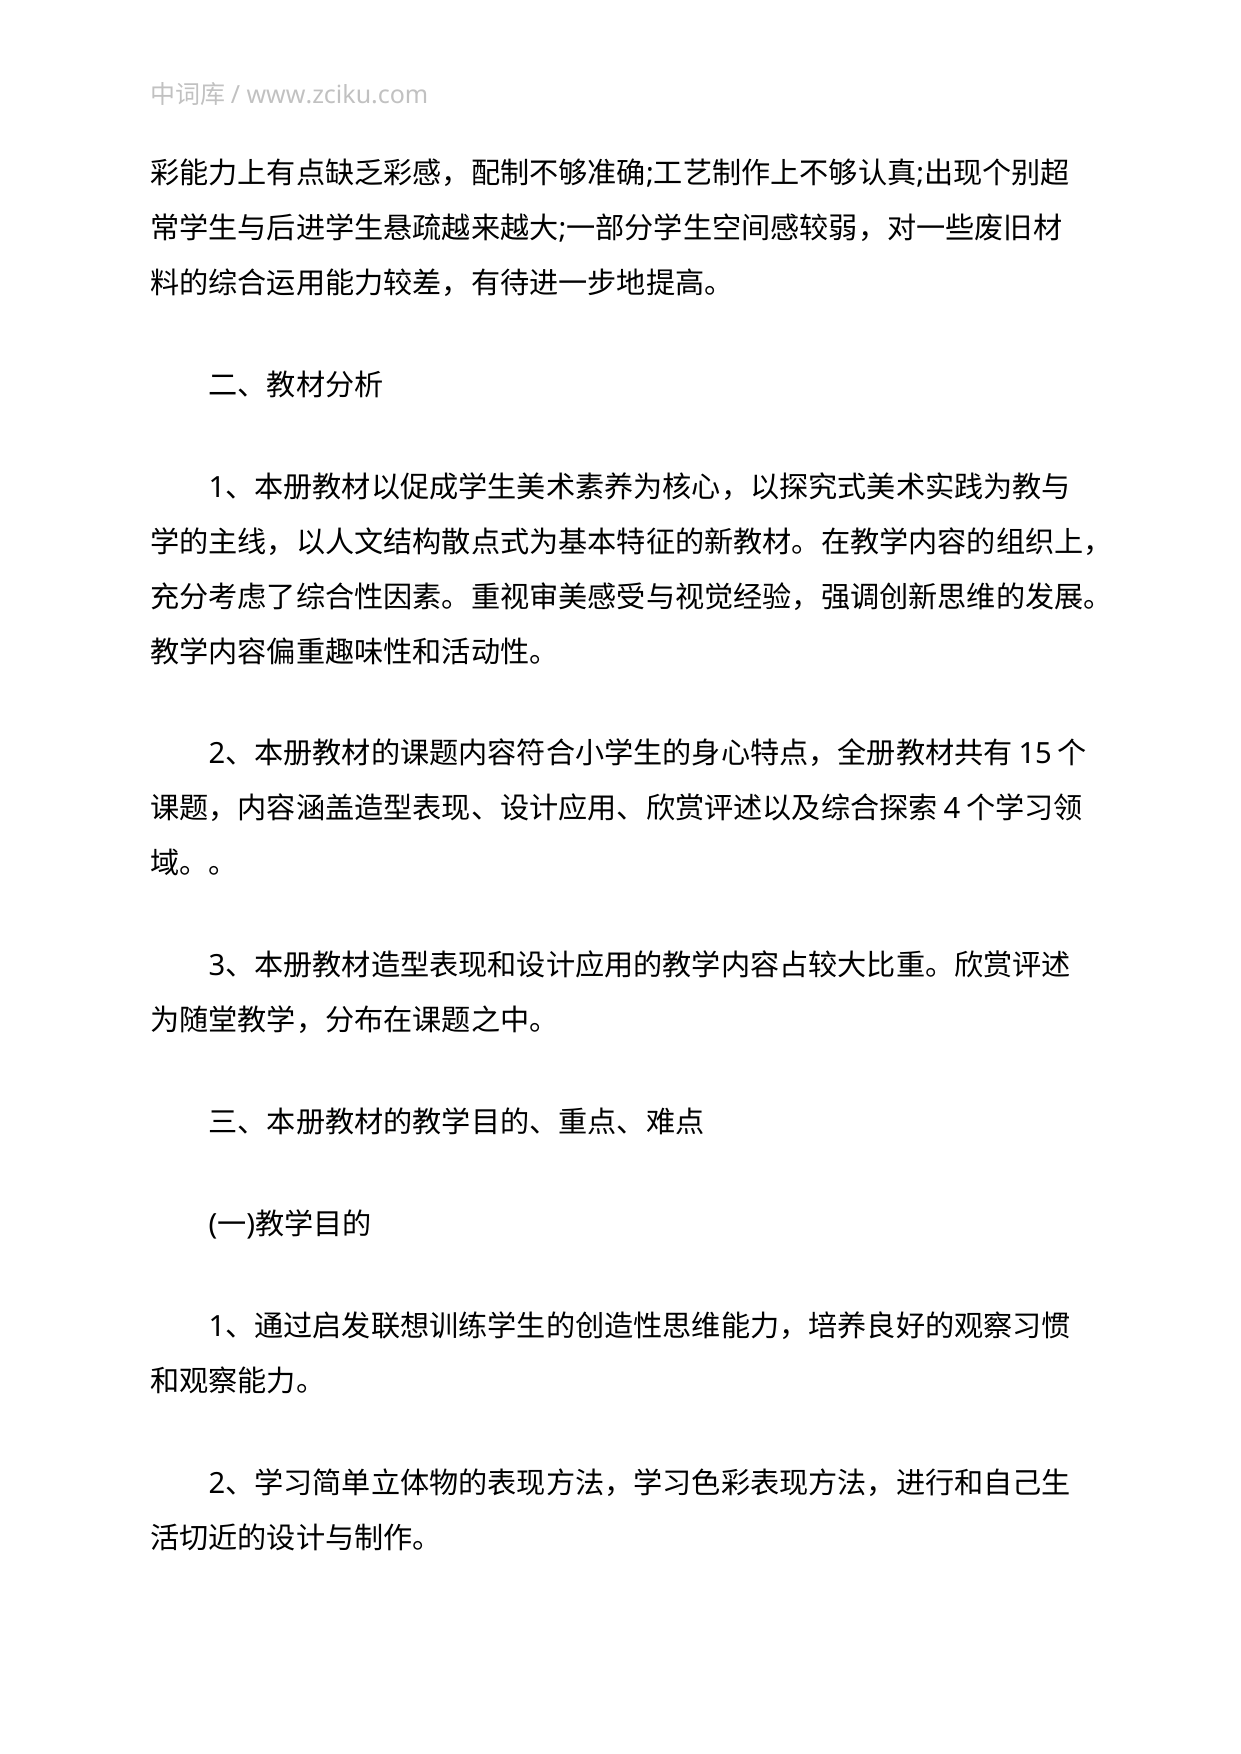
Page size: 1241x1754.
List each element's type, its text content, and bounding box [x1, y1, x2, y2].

text 2、本册教材的课题内容符合小学生的身心特点，全册教材共有15个课题，内容涵盖造型表现、设计应用、欣赏评述以及综合探索4个学习领域。。 [150, 730, 1090, 882]
text (一)教学目的 [150, 1200, 1090, 1243]
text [150, 150, 1090, 302]
text 2、学习简单立体物的表现方法，学习色彩表现方法，进行和自己生活切近的设计与制作。 [150, 1459, 1090, 1556]
text 1、本册教材以促成学生美术素养为核心，以探究式美术实践为教与学的主线，以人文结构散点式为基本特征的新教材。在教学内容的组织上，充分考虑了综合性因素。重视审美感受与视觉经验，强调创新思维的发展。教学内容偏重趣味性和活动性。 [150, 463, 1090, 671]
text 三、本册教材的教学目的、重点、难点 [150, 1099, 1090, 1141]
text 1、通过启发联想训练学生的创造性思维能力，培养良好的观察习惯和观察能力。 [150, 1302, 1090, 1400]
text 二、教材分析 [150, 362, 1090, 404]
text 3、本册教材造型表现和设计应用的教学内容占较大比重。欣赏评述为随堂教学，分布在课题之中。 [150, 942, 1090, 1039]
